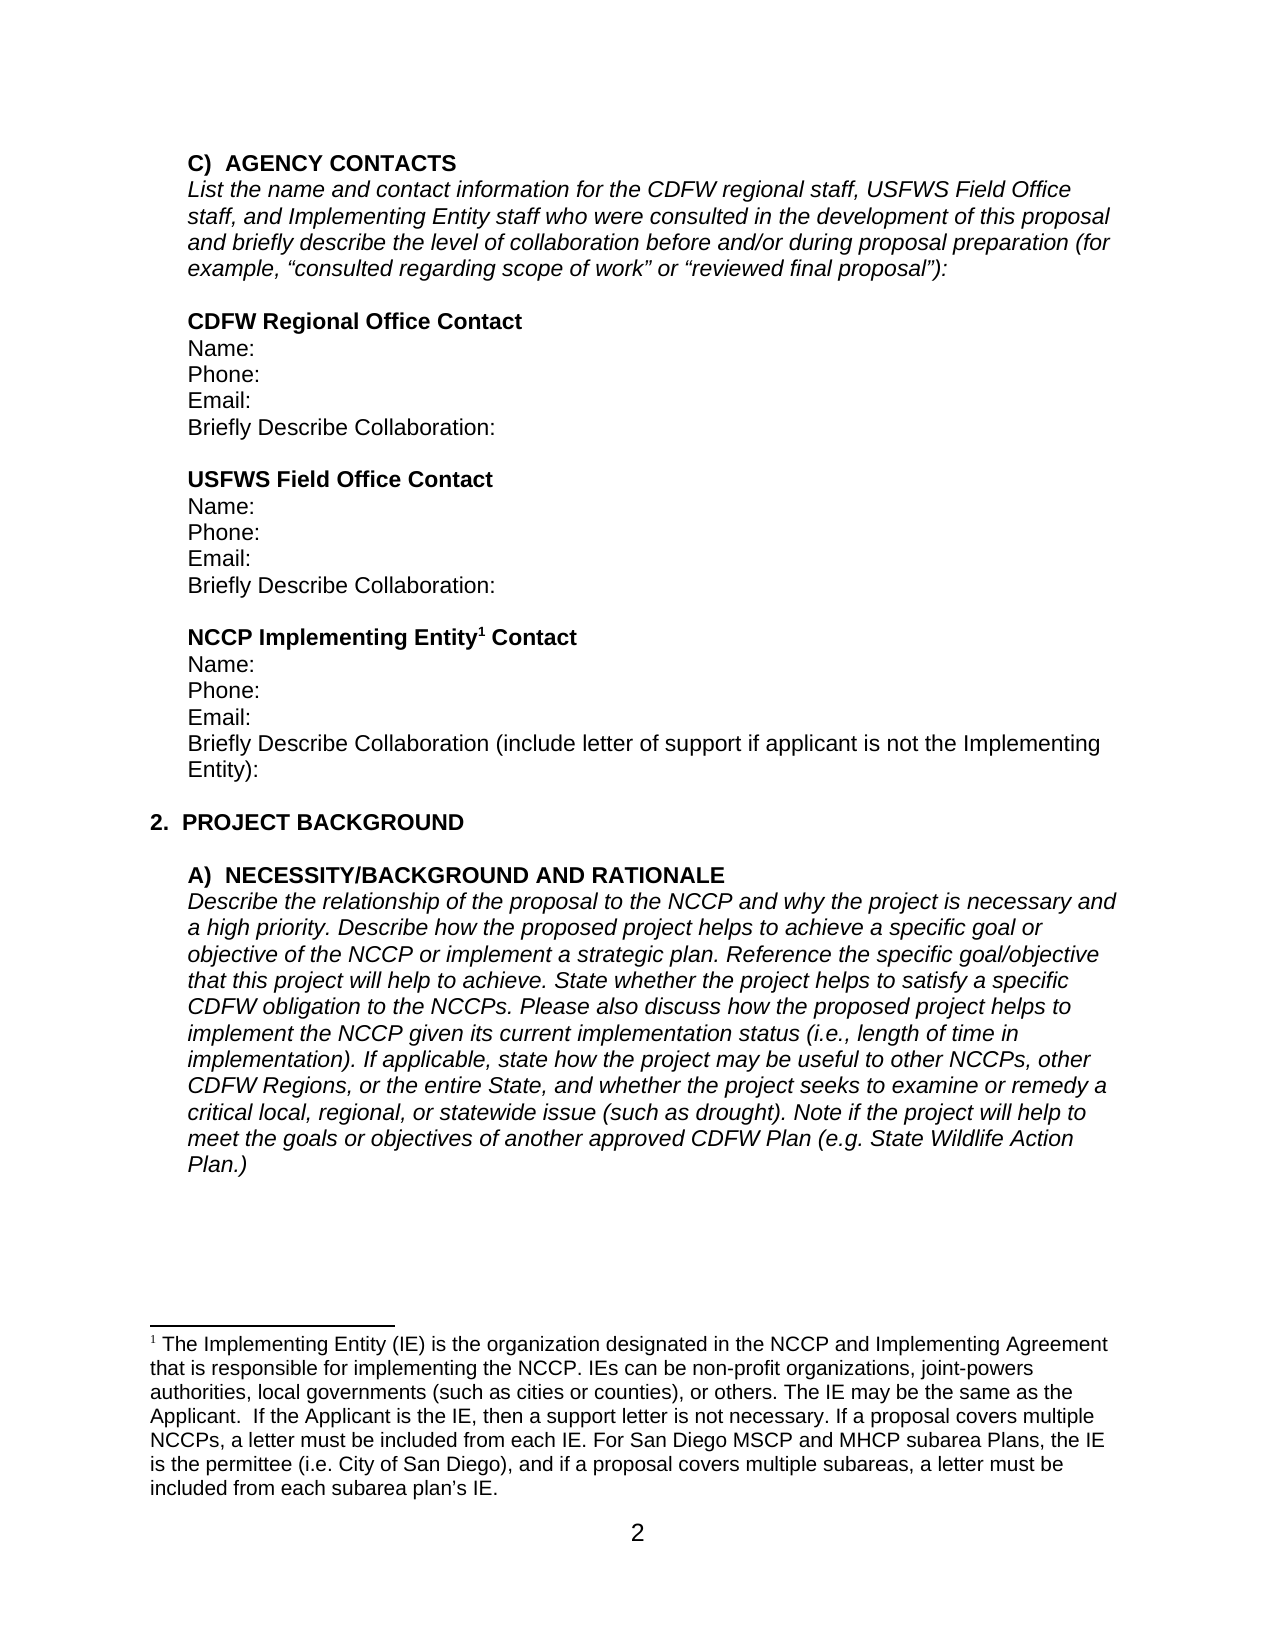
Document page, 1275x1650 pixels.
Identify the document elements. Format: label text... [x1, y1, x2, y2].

list AGENCY CONTACTS [187, 150, 1125, 176]
text Briefly Describe Collaboration (include letter of support if applicant is not the Implementing Entity): [187, 730, 1125, 782]
text Describe the relationship of the proposal to the NCCP and why the project is necessary and a high priority. Describe how the proposed project helps to achieve a specific goal or objective of the NCCP or implement a strategic plan. Reference the specific goal/objective that this project will help to achieve. State whether the project helps to satisfy a specific CDFW obligation to the NCCPs. Please also discuss how the proposed project helps to implement the NCCP given its current implementation status (i.e., length of time in implementation). If applicable, state how the project may be useful to other NCCPs, other CDFW Regions, or the entire State, and whether the project seeks to examine or remedy a critical local, regional, or statewide issue (such as drought). Note if the project will help to meet the goals or objectives of another approved CDFW Plan (e.g. State Wildlife Action Plan.) [187, 888, 1125, 1178]
text Briefly Describe Collaboration: [187, 572, 1125, 598]
text NCCP Implementing Entity Contact [187, 624, 1125, 651]
text 2. PROJECT BACKGROUND [150, 809, 1125, 835]
list NECESSITY/BACKGROUND AND RATIONALE [187, 862, 1125, 888]
text Name: [187, 334, 1125, 361]
text Name: [187, 493, 1125, 519]
text Email: [187, 545, 1125, 572]
text Email: [187, 387, 1125, 413]
text Name: [187, 651, 1125, 677]
text Briefly Describe Collaboration: [187, 413, 1125, 440]
text Phone: [187, 519, 1125, 545]
text CDFW Regional Office Contact [187, 308, 1125, 334]
text Phone: [187, 677, 1125, 703]
text Email: [187, 703, 1125, 730]
text Phone: [187, 361, 1125, 387]
text List the name and contact information for the CDFW regional staff, USFWS Field Office staff, and Implementing Entity staff who were consulted in the development of this proposal and briefly describe the level of collaboration before and/or during proposal preparation (for example, “consulted regarding scope of work” or “reviewed final proposal”): [187, 176, 1125, 282]
text USFWS Field Office Contact [187, 466, 1125, 493]
